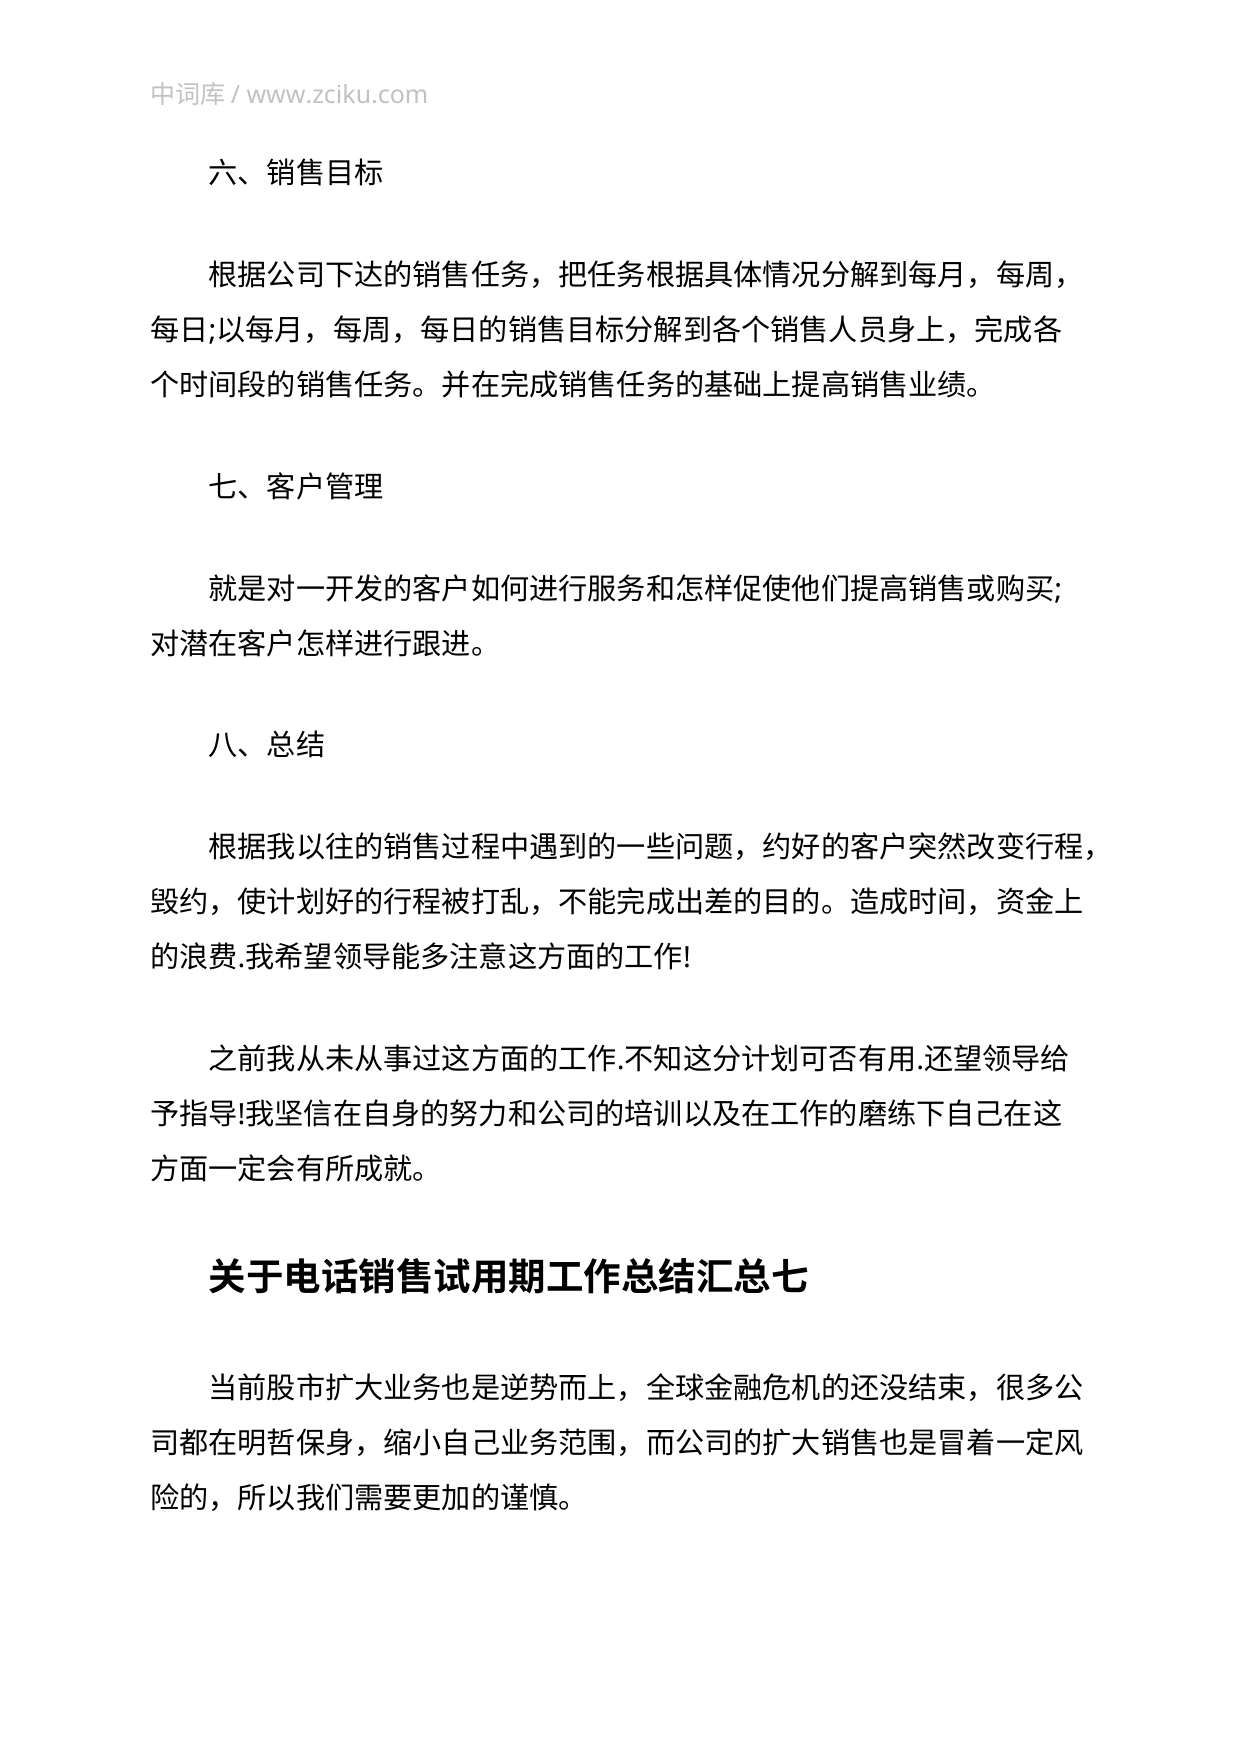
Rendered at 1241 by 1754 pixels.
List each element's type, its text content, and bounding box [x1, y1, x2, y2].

text 根据公司下达的销售任务，把任务根据具体情况分解到每月，每周，每日;以每月，每周，每日的销售目标分解到各个销售人员身上，完成各个时间段的销售任务。并在完成销售任务的基础上提高销售业绩。 [150, 252, 1090, 404]
text 之前我从未从事过这方面的工作.不知这分计划可否有用.还望领导给予指导!我坚信在自身的努力和公司的培训以及在工作的磨练下自己在这方面一定会有所成就。 [150, 1036, 1090, 1188]
text 关于电话销售试用期工作总结汇总七 [150, 1247, 1090, 1302]
text 根据我以往的销售过程中遇到的一些问题，约好的客户突然改变行程，毁约，使计划好的行程被打乱，不能完成出差的目的。造成时间，资金上的浪费.我希望领导能多注意这方面的工作! [150, 824, 1090, 976]
text 六、销售目标 [150, 150, 1090, 192]
text 当前股市扩大业务也是逆势而上，全球金融危机的还没结束，很多公司都在明哲保身，缩小自己业务范围，而公司的扩大销售也是冒着一定风险的，所以我们需要更加的谨慎。 [150, 1365, 1090, 1517]
text 就是对一开发的客户如何进行服务和怎样促使他们提高销售或购买;对潜在客户怎样进行跟进。 [150, 565, 1090, 662]
text 七、客户管理 [150, 463, 1090, 506]
text 八、总结 [150, 722, 1090, 764]
